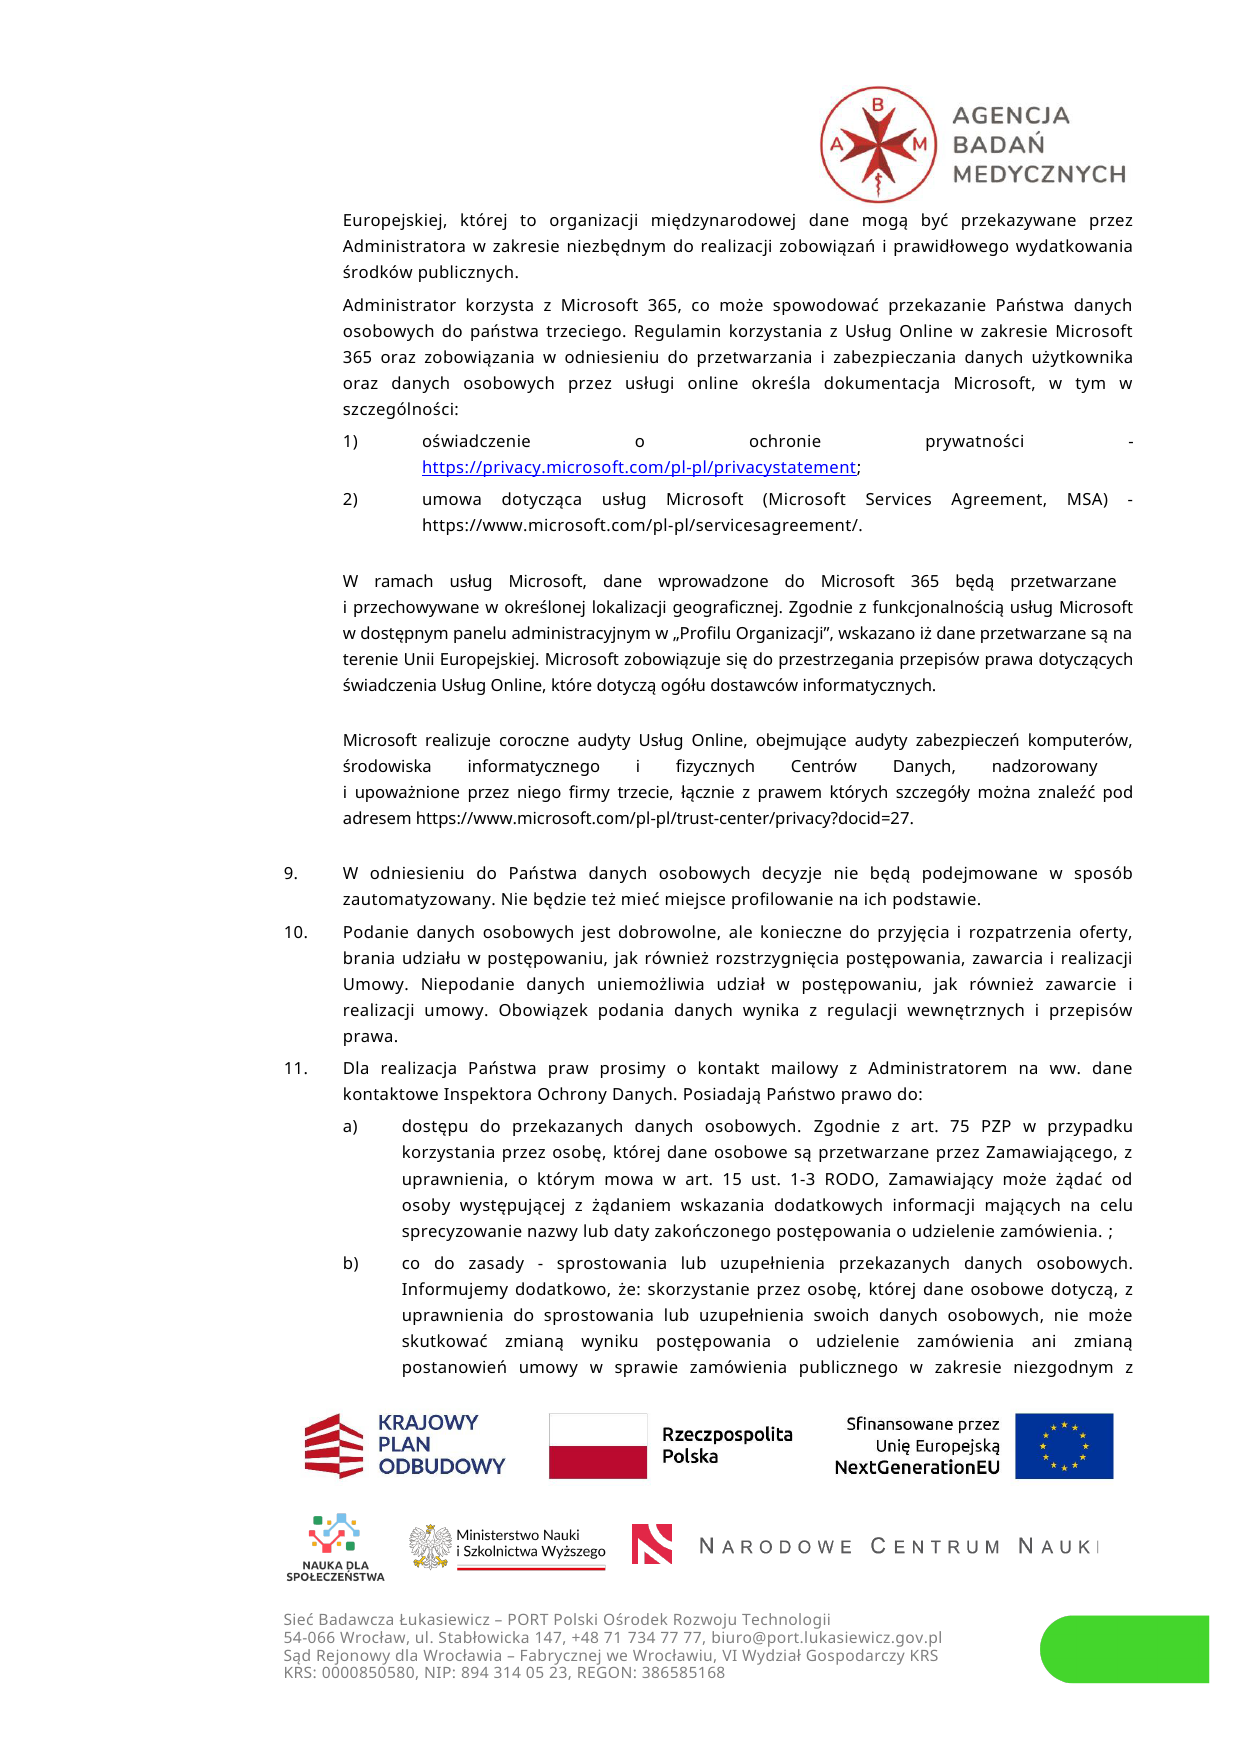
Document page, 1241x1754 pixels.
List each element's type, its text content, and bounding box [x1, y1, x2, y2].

list Dla realizacja Państwa praw prosimy o kontakt mailowy z Administratorem na ww. dane kontaktowe Inspektora Ochrony Danych. Posiadają Państwo prawo do: [283, 1057, 1134, 1105]
picture [283, 1500, 616, 1596]
text W ramach usług Microsoft, dane wprowadzone do Microsoft 365 będą przetwarzane i przechowywane w określonej lokalizacji geograficznej. Zgodnie z funkcjonalnością usług Microsoft w dostępnym panelu administracyjnym w „Profilu Organizacji”, wskazano iż dane przetwarzane są na terenie Unii Europejskiej. Microsoft zobowiązuje się do przestrzegania przepisów prawa dotyczących świadczenia Usług Online, które dotyczą ogółu dostawców informatycznych. [343, 569, 1134, 696]
list Administrator korzysta z Microsoft 365, co może spowodować przekazanie Państwa danych osobowych do państwa trzeciego. Regulamin korzystania z Usług Online w zakresie Microsoft 365 oraz zobowiązania w odniesieniu do przetwarzania i zabezpieczania danych użytkownika oraz danych osobowych przez usługi online określa dokumentacja Microsoft, w tym w szczególności: [343, 293, 1134, 420]
list dostępu do przekazanych danych osobowych. Zgodnie z art. 75 PZP w przypadku korzystania przez osobę, której dane osobowe są przetwarzane przez Zamawiającego, z uprawnienia, o którym mowa w art. 15 ust. 1-3 RODO, Zamawiający może żądać od osoby występującej z żądaniem wskazania dodatkowych informacji mających na celu sprecyzowanie nazwy lub daty zakończonego postępowania o udzielenie zamówienia. ; [343, 1115, 1134, 1242]
list umowa dotycząca usług Microsoft (Microsoft Services Agreement, MSA) - https://www.microsoft.com/pl-pl/servicesagreement/. [343, 488, 1134, 537]
list oświadczenie o ochronie prywatności - https://privacy.microsoft.com/pl-pl/privacystatement; [343, 429, 1134, 478]
picture [632, 1524, 1099, 1564]
list Podanie danych osobowych jest dobrowolne, ale konieczne do przyjęcia i rozpatrzenia oferty, brania udziału w postępowaniu, jak również rozstrzygnięcia postępowania, zawarcia i realizacji Umowy. Niepodanie danych uniemożliwia udział w postępowaniu, jak również zawarcie i realizacji umowy. Obowiązek podania danych wynika z regulacji wewnętrznych i przepisów prawa. [283, 920, 1134, 1047]
list W odniesieniu do Państwa danych osobowych decyzje nie będą podejmowane w sposób zautomatyzowany. Nie będzie też mieć miejsce profilowanie na ich podstawie. [283, 862, 1134, 911]
text Microsoft realizuje coroczne audyty Usług Online, obejmujące audyty zabezpieczeń komputerów, środowiska informatycznego i fizycznych Centrów Danych, nadzorowany i upoważnione przez niego firmy trzecie, łącznie z prawem których szczegóły można znaleźć pod adresem https://www.microsoft.com/pl-pl/trust-center/privacy?docid=27. [343, 728, 1134, 829]
picture [1036, 1611, 1239, 1752]
